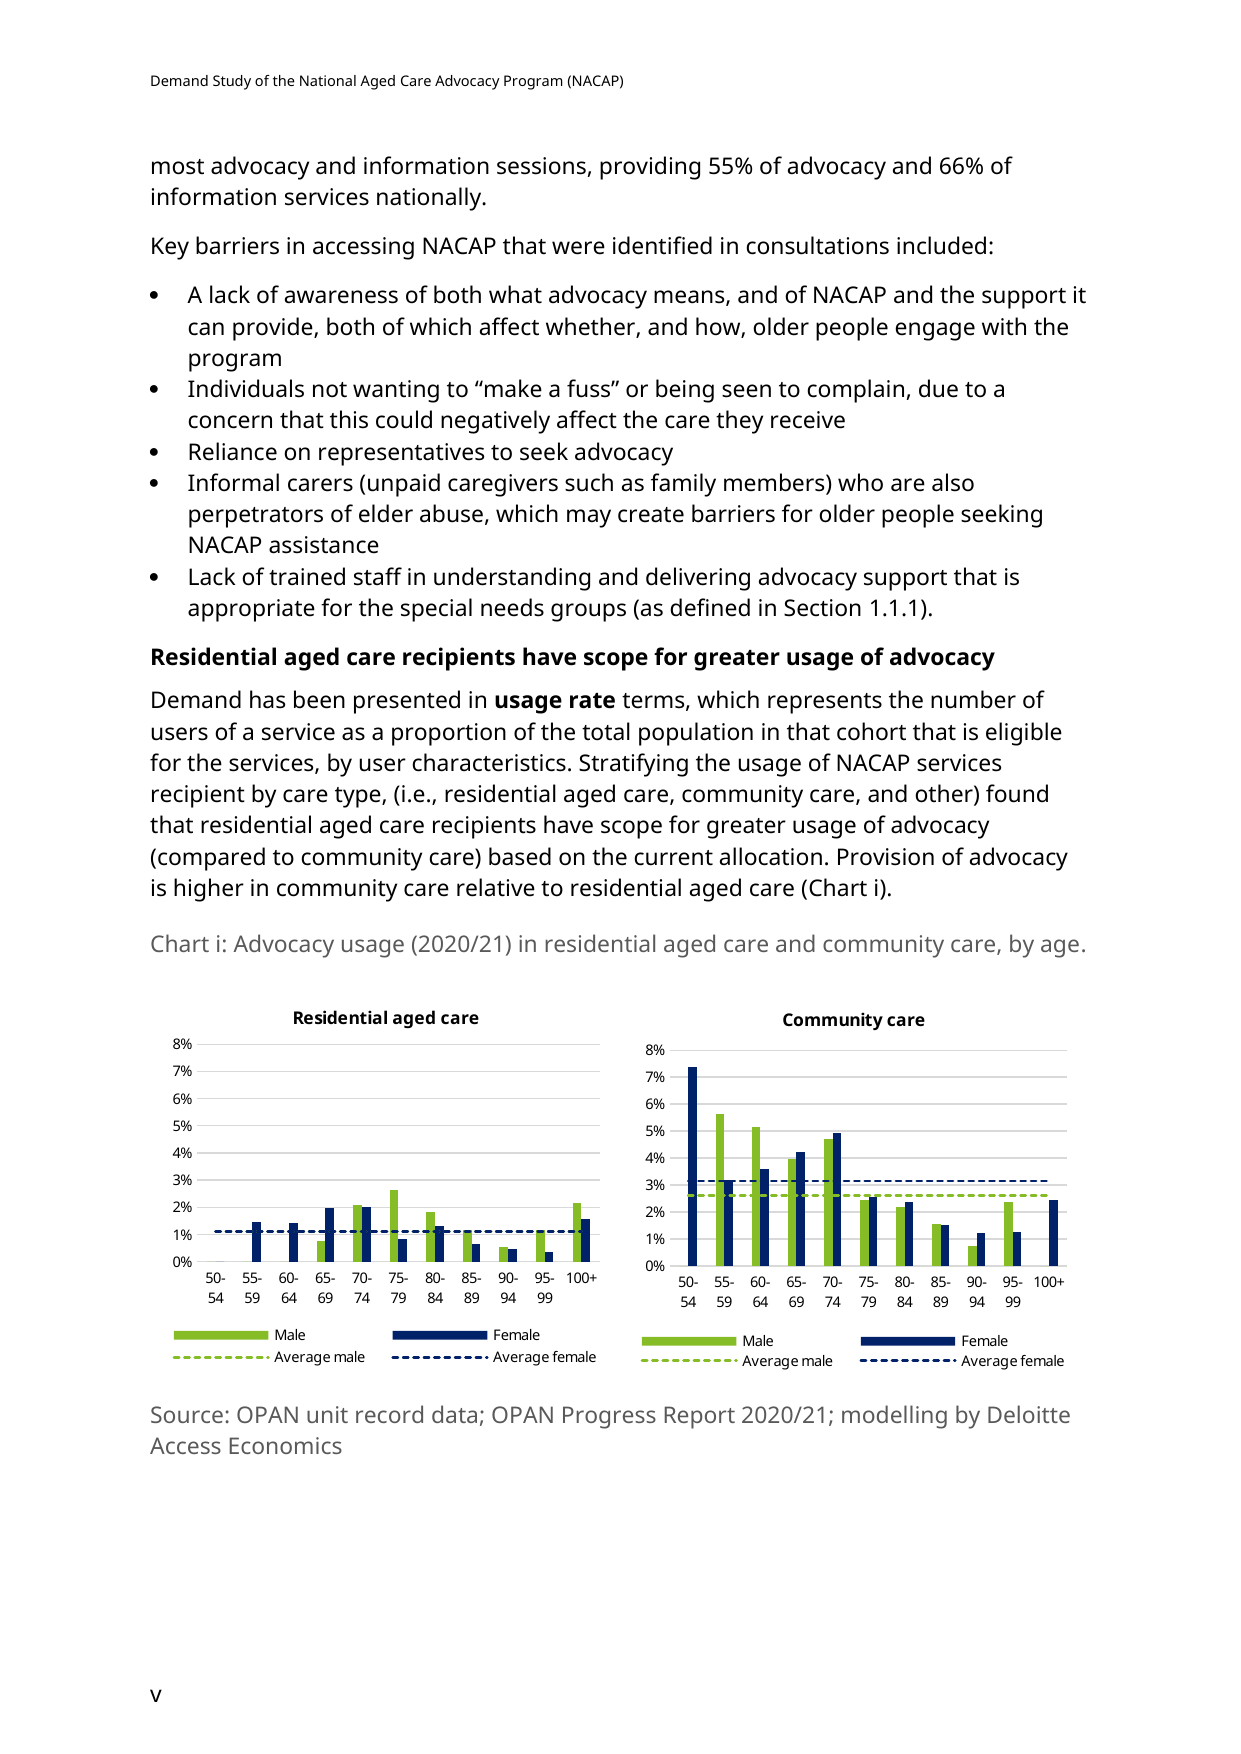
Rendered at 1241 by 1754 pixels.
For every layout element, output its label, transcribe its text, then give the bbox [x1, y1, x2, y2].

subtitle Residential aged care recipients have scope for greater usage of advocacy [150, 641, 1090, 672]
list Lack of trained staff in understanding and delivering advocacy support that is appropriate for the special needs groups (as defined in Section 1.1.1). [150, 560, 1090, 623]
list Individuals not wanting to “make a fuss” or being seen to complain, due to a concern that this could negatively affect the care they receive [150, 373, 1090, 435]
text Key barriers in accessing NACAP that were identified in consultations included: [150, 230, 1090, 261]
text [150, 150, 1090, 212]
list A lack of awareness of both what advocacy means, and of NACAP and the support it can provide, both of which affect whether, and how, older people engage with the program [150, 279, 1090, 373]
list Informal carers (unpaid caregivers such as family members) who are also perpetrators of elder abuse, which may create barriers for older people seeking NACAP assistance [150, 467, 1090, 560]
text Source: OPAN unit record data; OPAN Progress Report 2020/21; modelling by Deloitte Access Economics [150, 1398, 1090, 1461]
text : Advocacy usage (2020/21) in residential aged care and community care, by age. [150, 928, 1090, 959]
text Demand has been presented in usage rate terms, which represents the number of users of a service as a proportion of the total population in that cohort that is eligible for the services, by user characteristics. Stratifying the usage of NACAP services recipient by care type, (i.e., residential aged care, community care, and other) found that residential aged care recipients have scope for greater usage of advocacy (compared to community care) based on the current allocation. Provision of advocacy is higher in community care relative to residential aged care (Chart i). [150, 684, 1090, 903]
list Reliance on representatives to seek advocacy [150, 435, 1090, 467]
